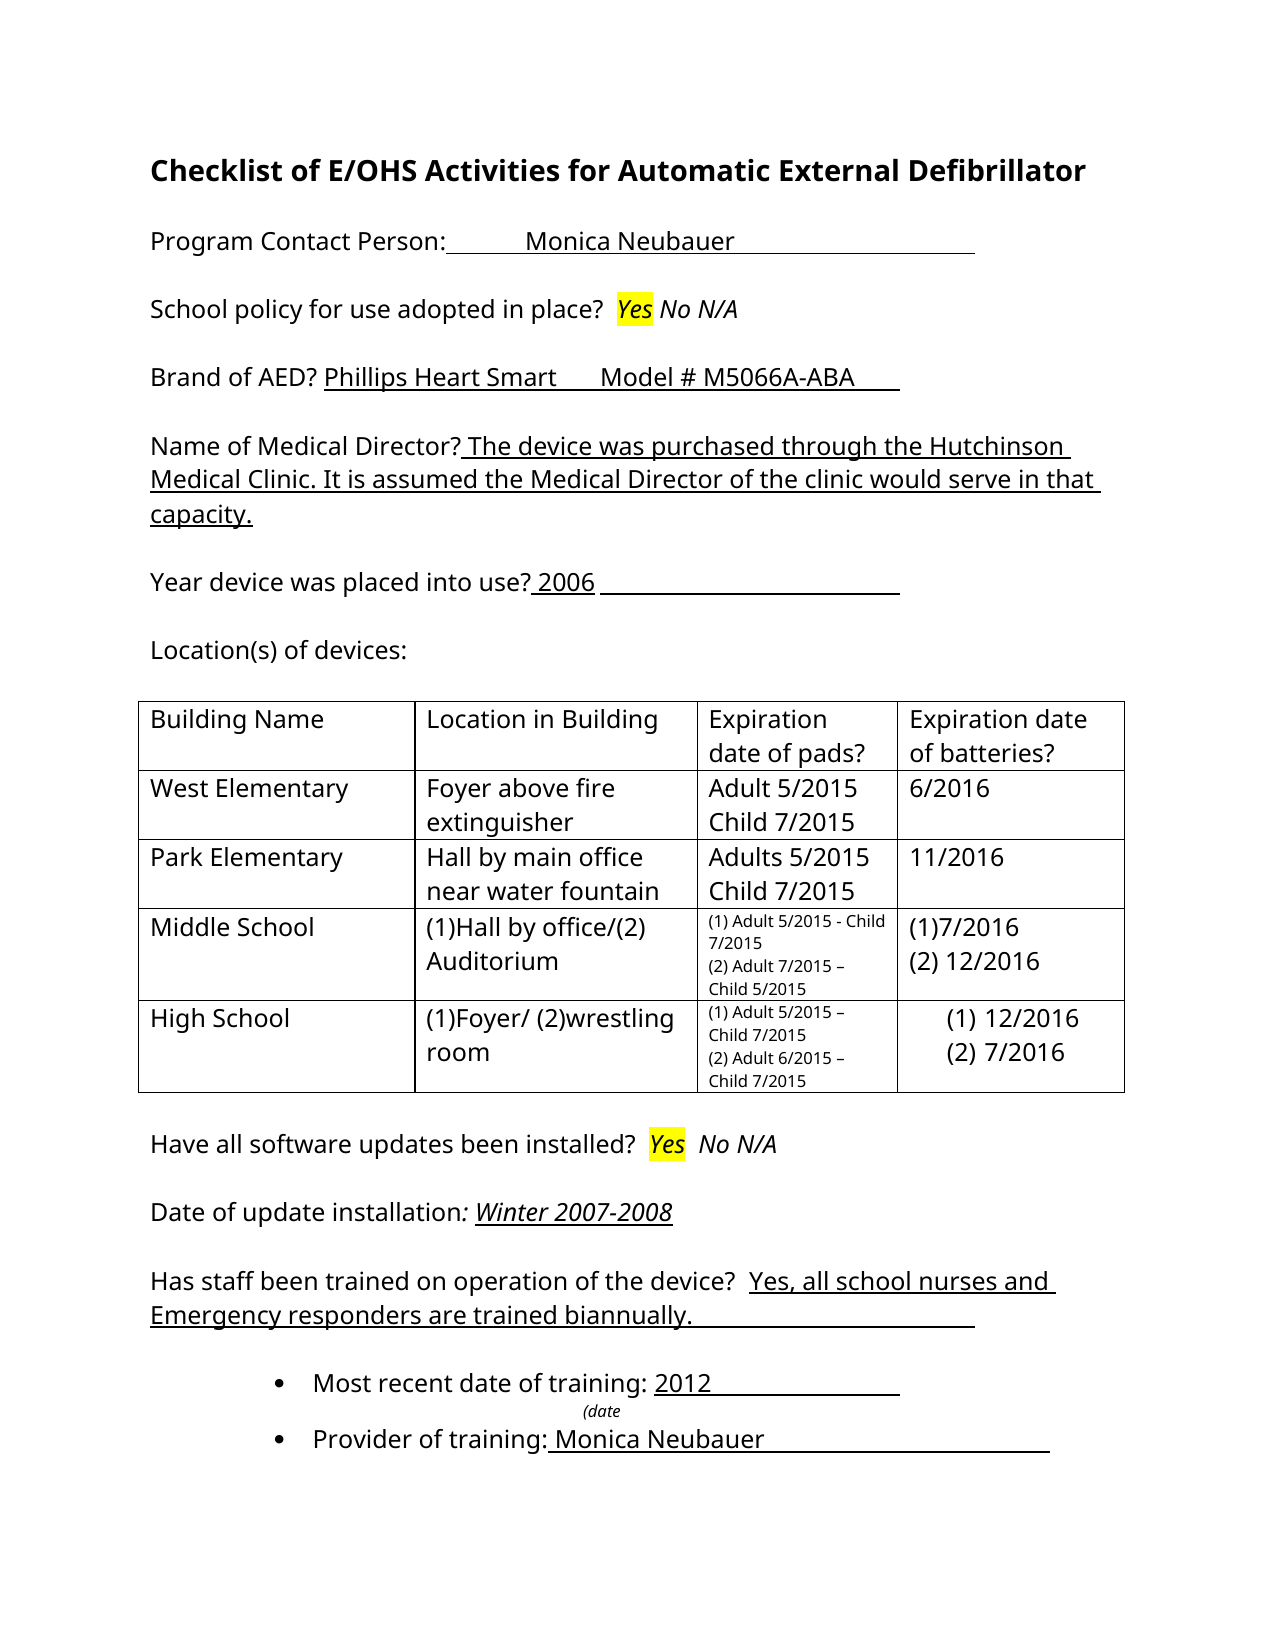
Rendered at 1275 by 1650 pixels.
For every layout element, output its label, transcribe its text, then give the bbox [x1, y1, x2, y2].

text (date [150, 1399, 1125, 1422]
text Has staff been trained on operation of the device? Yes, all school nurses and Emergency responders are trained biannually. [150, 1263, 1125, 1331]
table_header Expiration date of batteries? [898, 702, 1124, 770]
table_header Location in Building [416, 702, 697, 770]
table_cell Foyer above fire extinguisher [416, 771, 697, 839]
text School policy for use adopted in place? Yes No N/A [653, 292, 1125, 326]
table_cell Adult 5/2015 Child 7/2015 [698, 771, 897, 839]
table_cell (1) Adult 5/2015 – Child 7/2015 (2) Adult 6/2015 – Child 7/2015 [698, 1001, 897, 1092]
table_cell (1) Adult 5/2015 - Child 7/2015 (2) Adult 7/2015 – Child 5/2015 [698, 909, 897, 1000]
list Provider of training: Monica Neubauer [275, 1422, 1125, 1456]
subtitle Checklist of E/OHS Activities for Automatic External Defibrillator [150, 150, 1125, 190]
table_cell Park Elementary [139, 840, 414, 908]
text Program Contact Person: Monica Neubauer [150, 224, 1125, 258]
table_header Expiration date of pads? [698, 702, 897, 770]
table_cell Adults 5/2015 Child 7/2015 [698, 840, 897, 908]
table_cell 12/2016 7/2016 [898, 1001, 1124, 1092]
table_header Building Name [139, 702, 414, 770]
table_cell West Elementary [139, 771, 414, 839]
table_cell High School [139, 1001, 414, 1092]
text Name of Medical Director? The device was purchased through the Hutchinson Medical Clinic. It is assumed the Medical Director of the clinic would serve in that capacity. [150, 428, 1125, 530]
table_cell Hall by main office near water fountain [416, 840, 697, 908]
text Have all software updates been installed? Yes No N/A [150, 1127, 649, 1161]
table_cell 11/2016 [898, 840, 1124, 908]
list Most recent date of training: 2012 [275, 1365, 1125, 1399]
text Year device was placed into use? 2006 [150, 564, 1125, 598]
text Have all software updates been installed? Yes No N/A [685, 1127, 1125, 1161]
text Date of update installation: Winter 2007-2008 [150, 1195, 1125, 1229]
table_cell (1)Hall by office/(2) Auditorium [416, 909, 697, 1000]
text Brand of AED? Phillips Heart Smart Model # M5066A-ABA [150, 360, 1125, 394]
text Location(s) of devices: [150, 632, 1125, 667]
table_cell Middle School [139, 909, 414, 1000]
table_cell (1)Foyer/ (2)wrestling room [416, 1001, 697, 1092]
table_cell (1)7/2016 (2) 12/2016 [898, 909, 1124, 1000]
text School policy for use adopted in place? Yes No N/A [150, 292, 617, 326]
table_cell 6/2016 [898, 771, 1124, 839]
